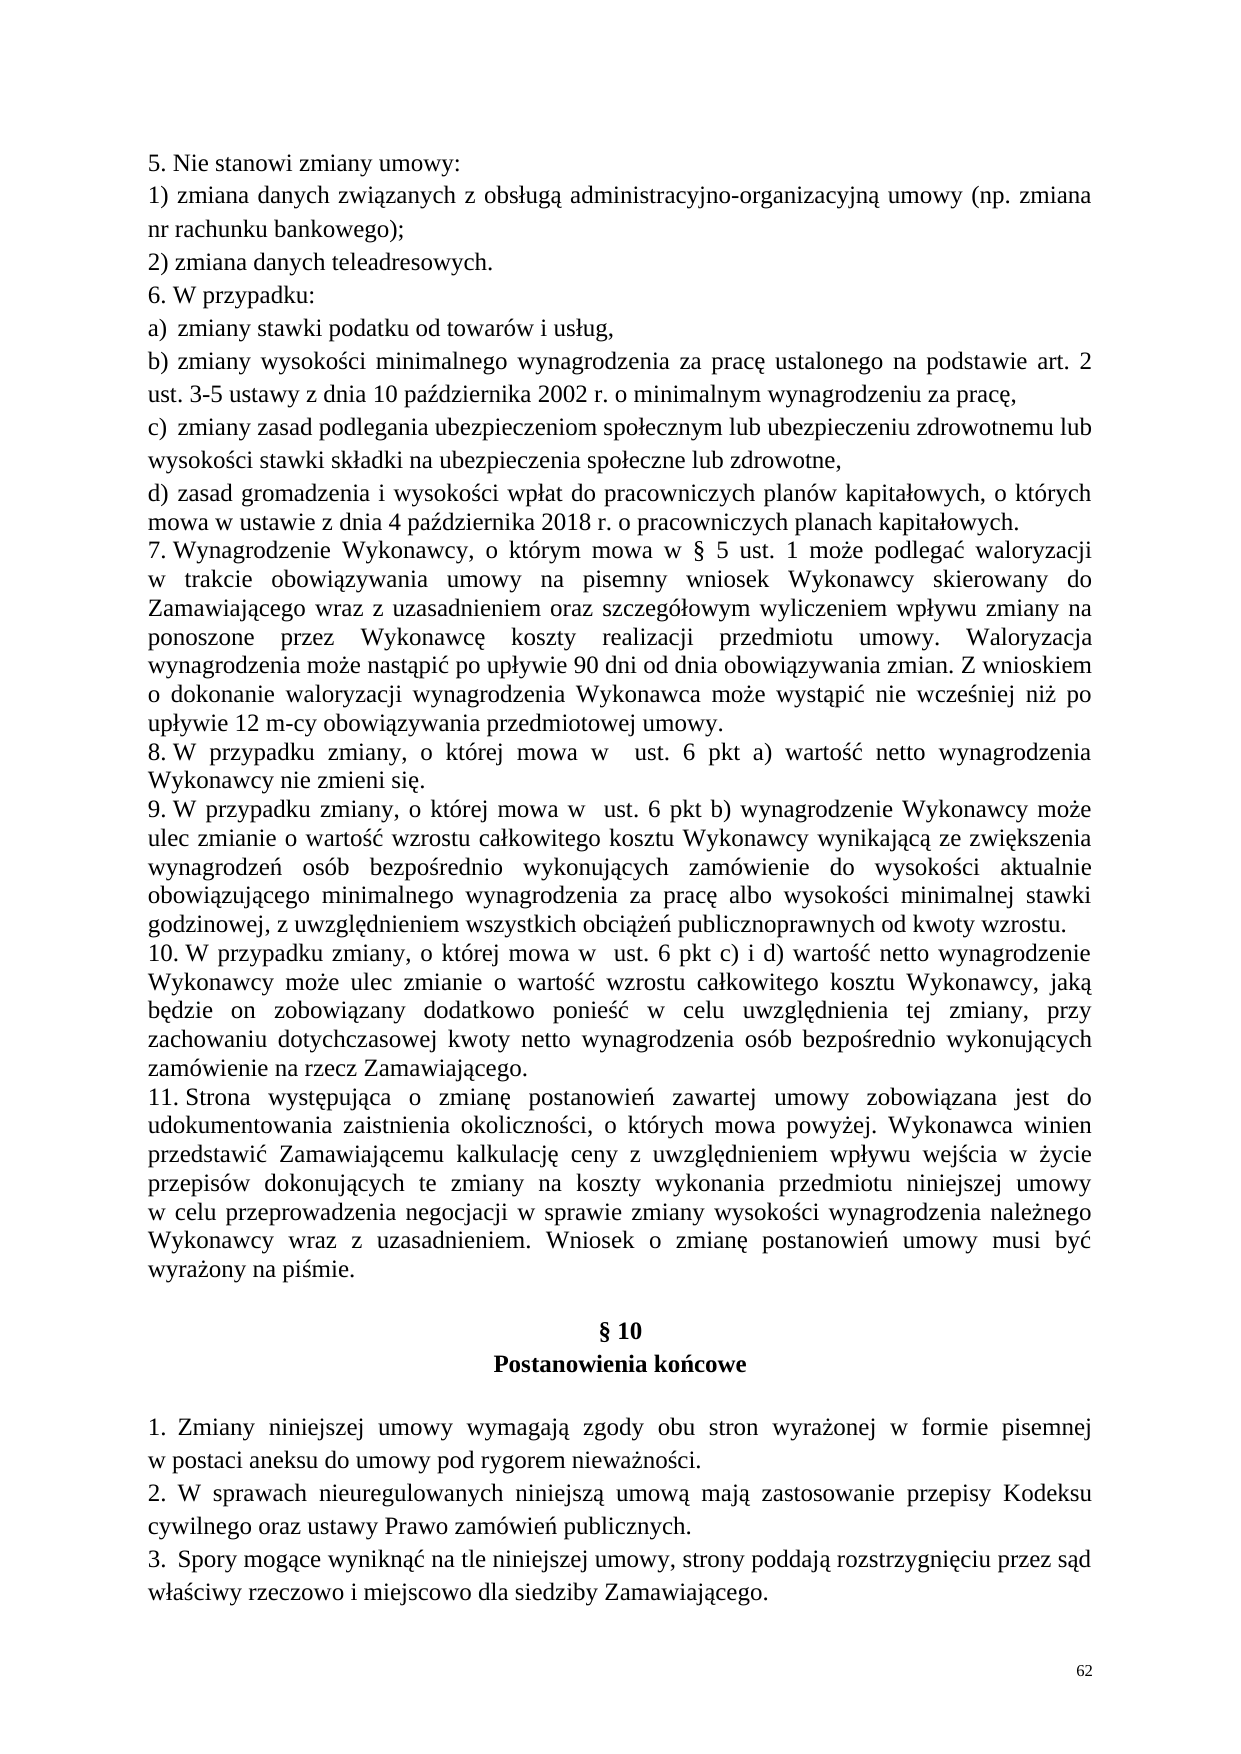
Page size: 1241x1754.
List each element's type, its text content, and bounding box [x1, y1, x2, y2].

text § 10 [148, 1316, 1093, 1344]
list zmiany wysokości minimalnego wynagrodzenia za pracę ustalonego na podstawie art. 2 ust. 3-5 ustawy z dnia 10 października 2002 r. o minimalnym wynagrodzeniu za pracę, [148, 346, 1093, 407]
text 6. W przypadku: [148, 280, 1093, 308]
list zasad gromadzenia i wysokości wpłat do pracowniczych planów kapitałowych, o których mowa w ustawie z dnia 4 października 2018 r. o pracowniczych planach kapitałowych. [148, 478, 1093, 535]
list Spory mogące wyniknąć na tle niniejszej umowy, strony poddają rozstrzygnięciu przez sąd właściwy rzeczowo i miejscowo dla siedziby Zamawiającego. [148, 1544, 1093, 1606]
list 11. Strona występująca o zmianę postanowień zawartej umowy zobowiązana jest do udokumentowania zaistnienia okoliczności, o których mowa powyżej. Wykonawca winien przedstawić Zamawiającemu kalkulację ceny z uwzględnieniem wpływu wejścia w życie przepisów dokonujących te zmiany na koszty wykonania przedmiotu niniejszej umowy w celu przeprowadzenia negocjacji w sprawie zmiany wysokości wynagrodzenia należnego Wykonawcy wraz z uzasadnieniem. Wniosek o zmianę postanowień umowy musi być wyrażony na piśmie. [148, 1082, 1093, 1283]
list Zmiany niniejszej umowy wymagają zgody obu stron wyrażonej w formie pisemnej w postaci aneksu do umowy pod rygorem nieważności. [148, 1412, 1093, 1474]
text Postanowienia końcowe [148, 1349, 1093, 1378]
text 10. W przypadku zmiany, o której mowa w ust. 6 pkt c) i d) wartość netto wynagrodzenie Wykonawcy może ulec zmianie o wartość wzrostu całkowitego kosztu Wykonawcy, jaką będzie on zobowiązany dodatkowo ponieść w celu uwzględnienia tej zmiany, przy zachowaniu dotychczasowej kwoty netto wynagrodzenia osób bezpośrednio wykonujących zamówienie na rzecz Zamawiającego. [148, 938, 1093, 1082]
list 2) zmiana danych teleadresowych. [148, 247, 1093, 275]
list 1) zmiana danych związanych z obsługą administracyjno-organizacyjną umowy (np. zmiana nr rachunku bankowego); [148, 181, 1093, 242]
list 5. Nie stanowi zmiany umowy: [148, 148, 1093, 176]
list zmiany zasad podlegania ubezpieczeniom społecznym lub ubezpieczeniu zdrowotnemu lub wysokości stawki składki na ubezpieczenia społeczne lub zdrowotne, [148, 412, 1093, 473]
list W sprawach nieuregulowanych niniejszą umową mają zastosowanie przepisy Kodeksu cywilnego oraz ustawy Prawo zamówień publicznych. [148, 1478, 1093, 1540]
text 8. W przypadku zmiany, o której mowa w ust. 6 pkt a) wartość netto wynagrodzenia Wykonawcy nie zmieni się. [148, 737, 1093, 794]
text 7. Wynagrodzenie Wykonawcy, o którym mowa w § 5 ust. 1 może podlegać waloryzacji w trakcie obowiązywania umowy na pisemny wniosek Wykonawcy skierowany do Zamawiającego wraz z uzasadnieniem oraz szczegółowym wyliczeniem wpływu zmiany na ponoszone przez Wykonawcę koszty realizacji przedmiotu umowy. Waloryzacja wynagrodzenia może nastąpić po upływie 90 dni od dnia obowiązywania zmian. Z wnioskiem o dokonanie waloryzacji wynagrodzenia Wykonawca może wystąpić nie wcześniej niż po upływie 12 m-cy obowiązywania przedmiotowej umowy. [148, 535, 1093, 737]
text 9. W przypadku zmiany, o której mowa w ust. 6 pkt b) wynagrodzenie Wykonawcy może ulec zmianie o wartość wzrostu całkowitego kosztu Wykonawcy wynikającą ze zwiększenia wynagrodzeń osób bezpośrednio wykonujących zamówienie do wysokości aktualnie obowiązującego minimalnego wynagrodzenia za pracę albo wysokości minimalnej stawki godzinowej, z uwzględnieniem wszystkich obciążeń publicznoprawnych od kwoty wzrostu. [148, 794, 1093, 938]
list zmiany stawki podatku od towarów i usług, [148, 313, 1093, 341]
